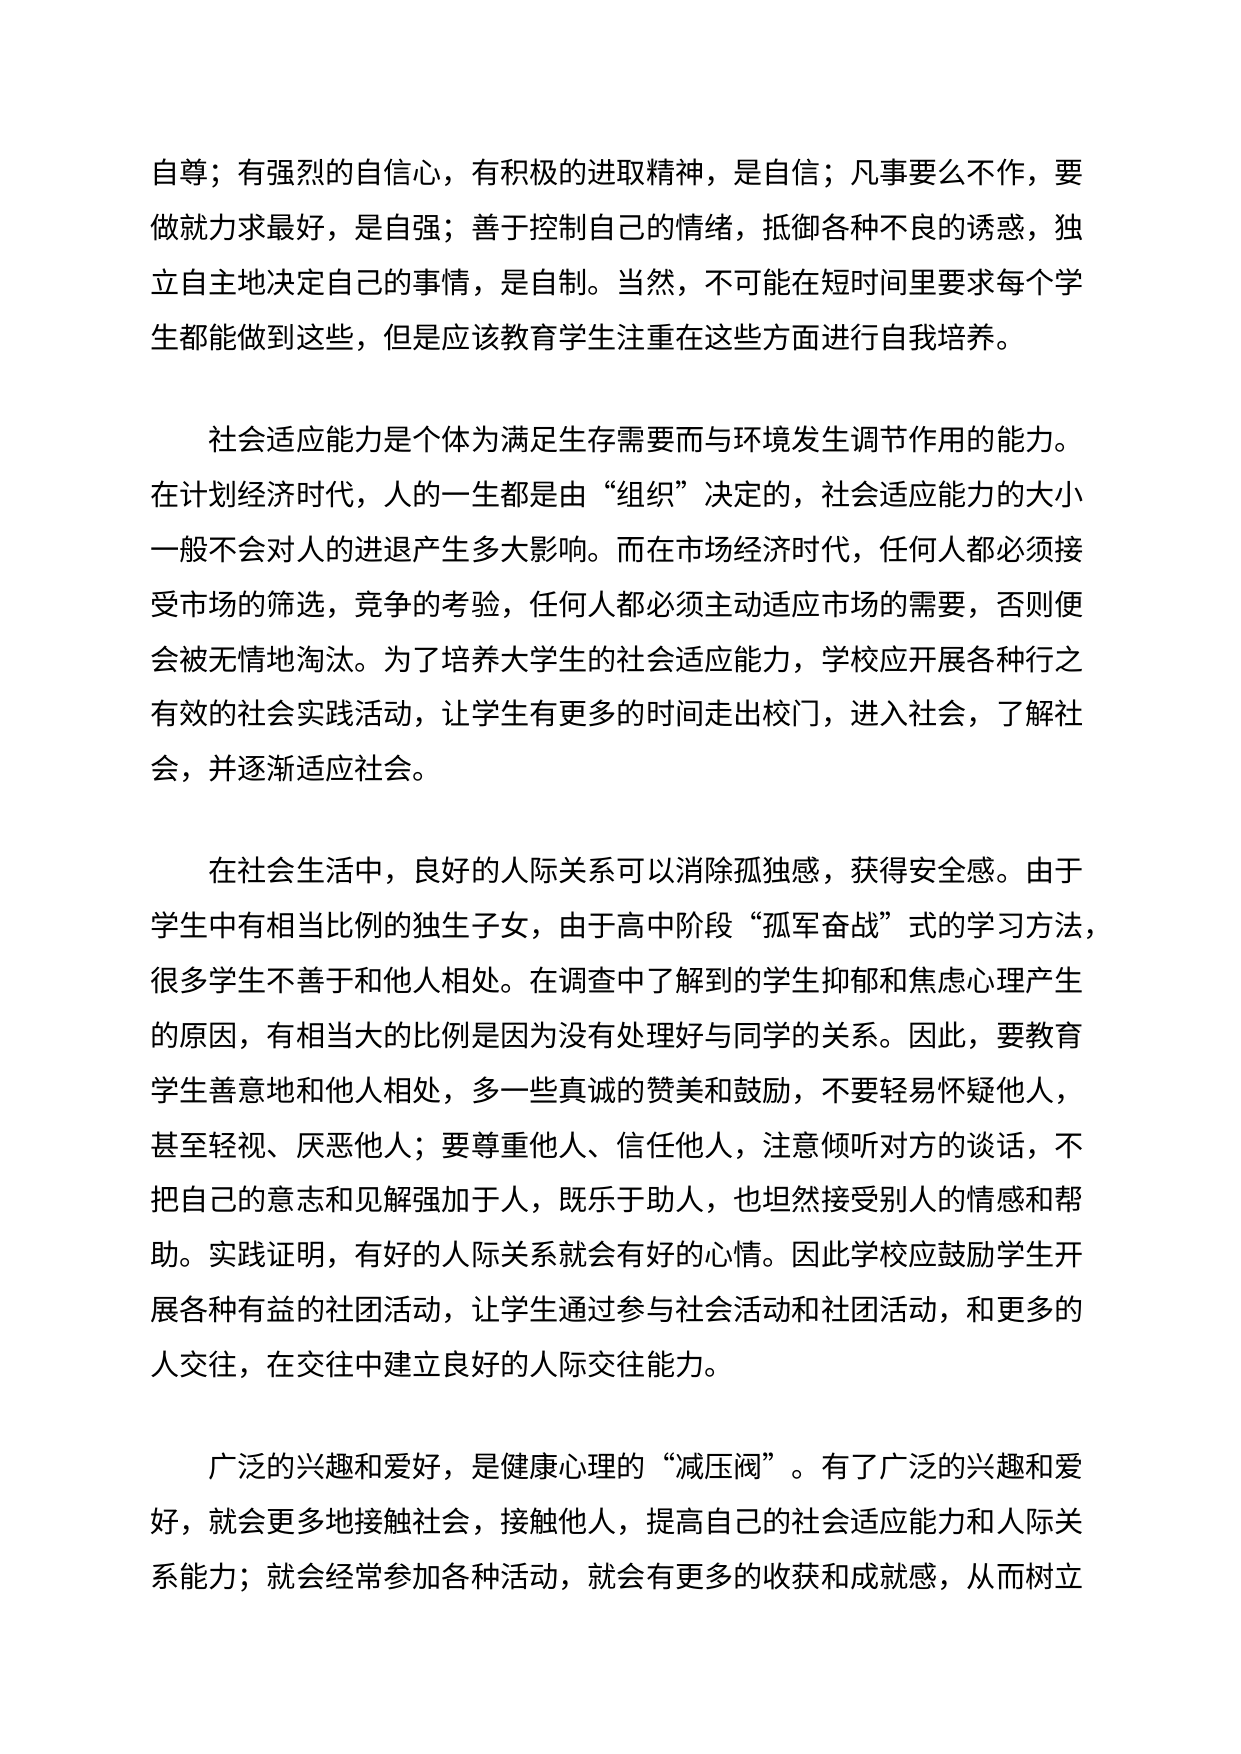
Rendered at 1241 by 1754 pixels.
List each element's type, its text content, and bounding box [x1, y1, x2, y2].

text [150, 150, 1090, 357]
text 在社会生活中，良好的人际关系可以消除孤独感，获得安全感。由于学生中有相当比例的独生子女，由于高中阶段“孤军奋战”式的学习方法，很多学生不善于和他人相处。在调查中了解到的学生抑郁和焦虑心理产生的原因，有相当大的比例是因为没有处理好与同学的关系。因此，要教育学生善意地和他人相处，多一些真诚的赞美和鼓励，不要轻易怀疑他人，甚至轻视、厌恶他人；要尊重他人、信任他人，注意倾听对方的谈话，不把自己的意志和见解强加于人，既乐于助人，也坦然接受别人的情感和帮助。实践证明，有好的人际关系就会有好的心情。因此学校应鼓励学生开展各种有益的社团活动，让学生通过参与社会活动和社团活动，和更多的人交往，在交往中建立良好的人际交往能力。 [150, 848, 1090, 1384]
text 社会适应能力是个体为满足生存需要而与环境发生调节作用的能力。在计划经济时代，人的一生都是由“组织”决定的，社会适应能力的大小一般不会对人的进退产生多大影响。而在市场经济时代，任何人都必须接受市场的筛选，竞争的考验，任何人都必须主动适应市场的需要，否则便会被无情地淘汰。为了培养大学生的社会适应能力，学校应开展各种行之有效的社会实践活动，让学生有更多的时间走出校门，进入社会，了解社会，并逐渐适应社会。 [150, 416, 1090, 788]
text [150, 1443, 1090, 1596]
